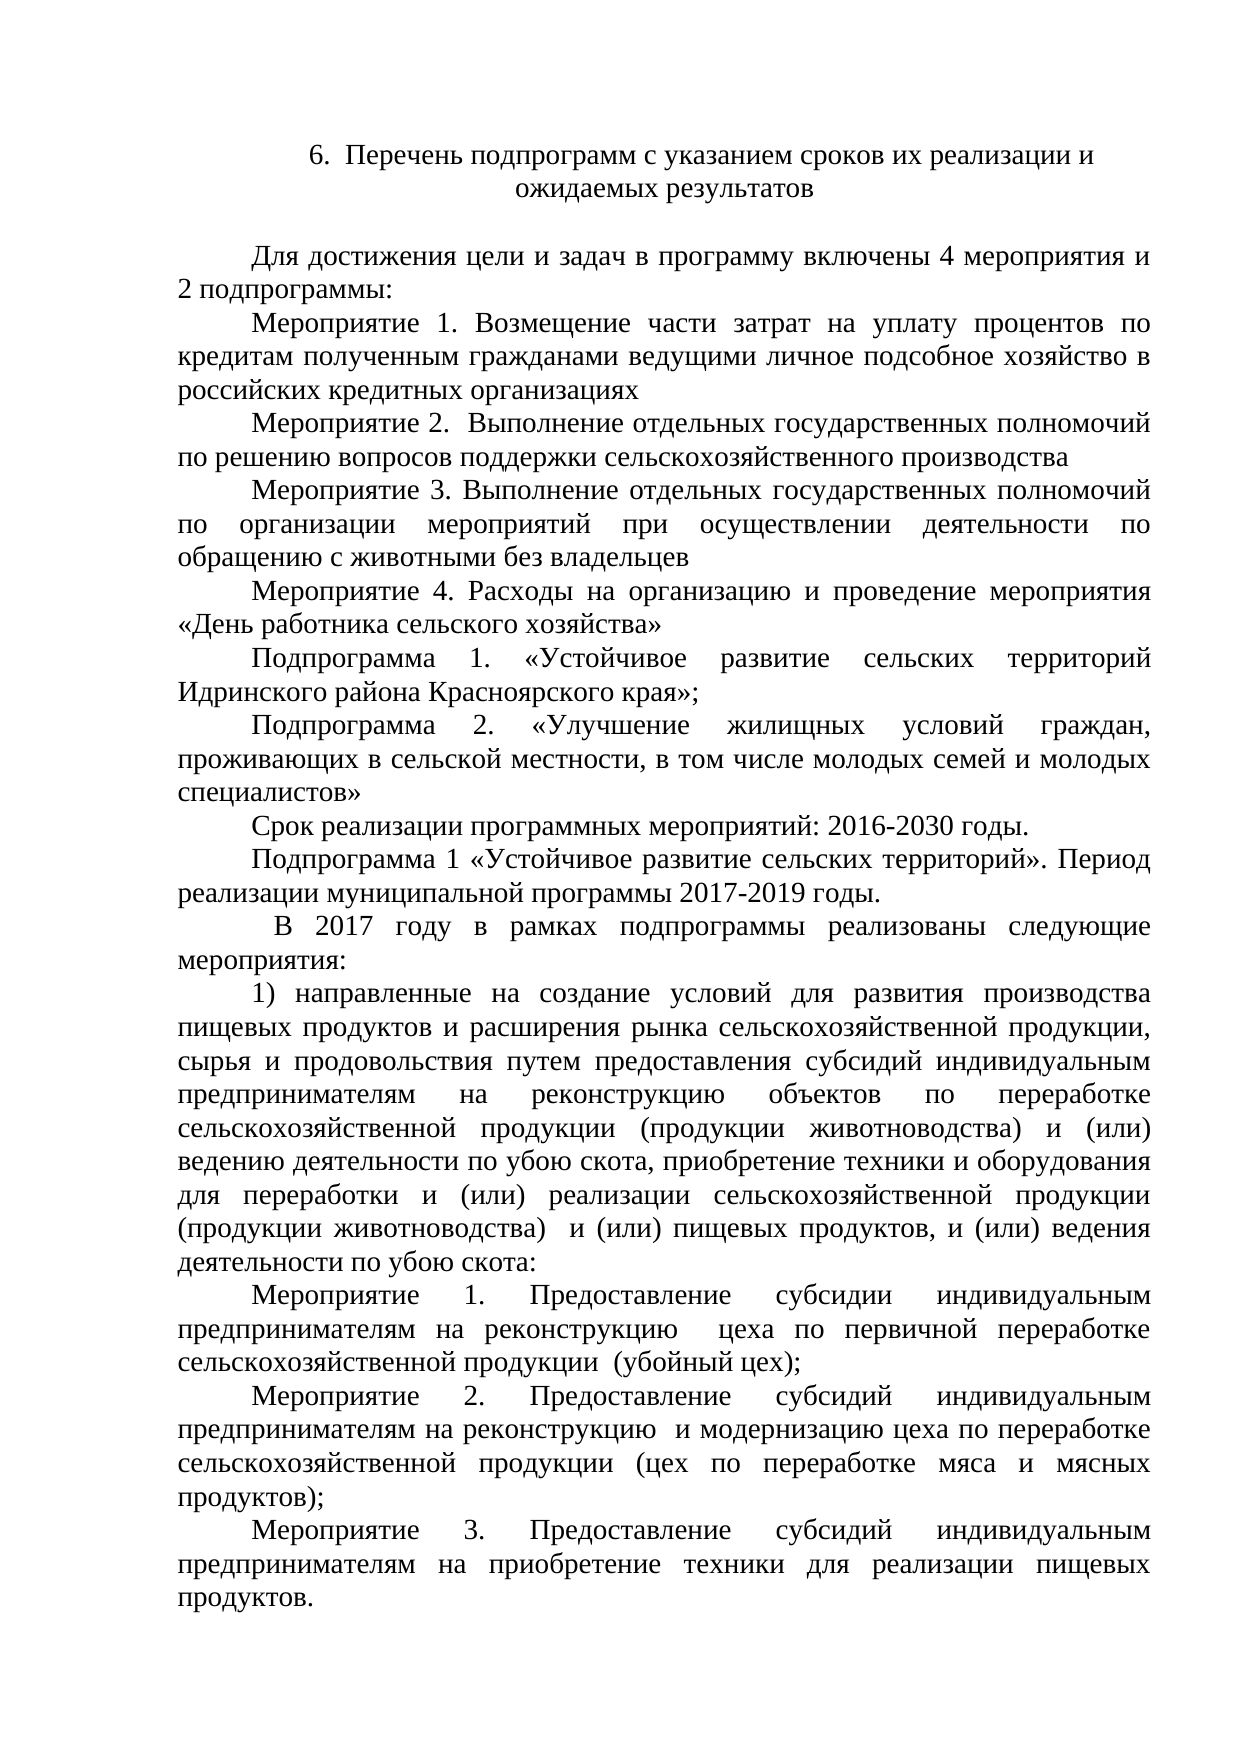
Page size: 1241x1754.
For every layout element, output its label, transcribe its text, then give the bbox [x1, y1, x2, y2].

text Подпрограмма 2. «Улучшение жилищных условий граждан, проживающих в сельской местности, в том числе молодых семей и молодых специалистов» [177, 707, 1152, 808]
list Мероприятие 1. Предоставление субсидии индивидуальным предпринимателям на реконструкцию цеха по первичной переработке сельскохозяйственной продукции (убойный цех); [177, 1277, 1152, 1378]
list В 2017 году в рамках подпрограммы реализованы следующие мероприятия: [177, 908, 1152, 976]
list 1) направленные на создание условий для развития производства пищевых продуктов и расширения рынка сельскохозяйственной продукции, сырья и продовольствия путем предоставления субсидий индивидуальным предпринимателям на реконструкцию объектов по переработке сельскохозяйственной продукции (продукции животноводства) и (или) ведению деятельности по убою скота, приобретение техники и оборудования для переработки и (или) реализации сельскохозяйственной продукции (продукции животноводства) и (или) пищевых продуктов, и (или) ведения деятельности по убою скота: [177, 976, 1152, 1277]
text Подпрограмма 1. «Устойчивое развитие сельских территорий Идринского района Красноярского края»; [177, 640, 1152, 707]
text Мероприятие 2. Выполнение отдельных государственных полномочий по решению вопросов поддержки сельскохозяйственного производства [177, 405, 1152, 472]
text Мероприятие 4. Расходы на организацию и проведение мероприятия «День работника сельского хозяйства» [177, 573, 1152, 640]
text Мероприятие 1. Возмещение части затрат на уплату процентов по кредитам полученным гражданами ведущими личное подсобное хозяйство в российских кредитных организациях [177, 305, 1152, 405]
text Для достижения цели и задач в программу включены 4 мероприятия и 2 подпрограммы: [177, 238, 1152, 305]
list Подпрограмма 1 «Устойчивое развитие сельских территорий». Период реализации муниципальной программы 2017-2019 годы. [177, 841, 1152, 908]
text Срок реализации программных мероприятий: 2016-2030 годы. [177, 808, 1152, 841]
list Мероприятие 3. Предоставление субсидий индивидуальным предпринимателям на приобретение техники для реализации пищевых продуктов. [177, 1512, 1152, 1613]
list 6. Перечень подпрограмм с указанием сроков их реализации и ожидаемых результатов [177, 137, 1152, 204]
text Мероприятие 3. Выполнение отдельных государственных полномочий по организации мероприятий при осуществлении деятельности по обращению с животными без владельцев [177, 472, 1152, 573]
list Мероприятие 2. Предоставление субсидий индивидуальным предпринимателям на реконструкцию и модернизацию цеха по переработке сельскохозяйственной продукции (цех по переработке мяса и мясных продуктов); [177, 1378, 1152, 1512]
